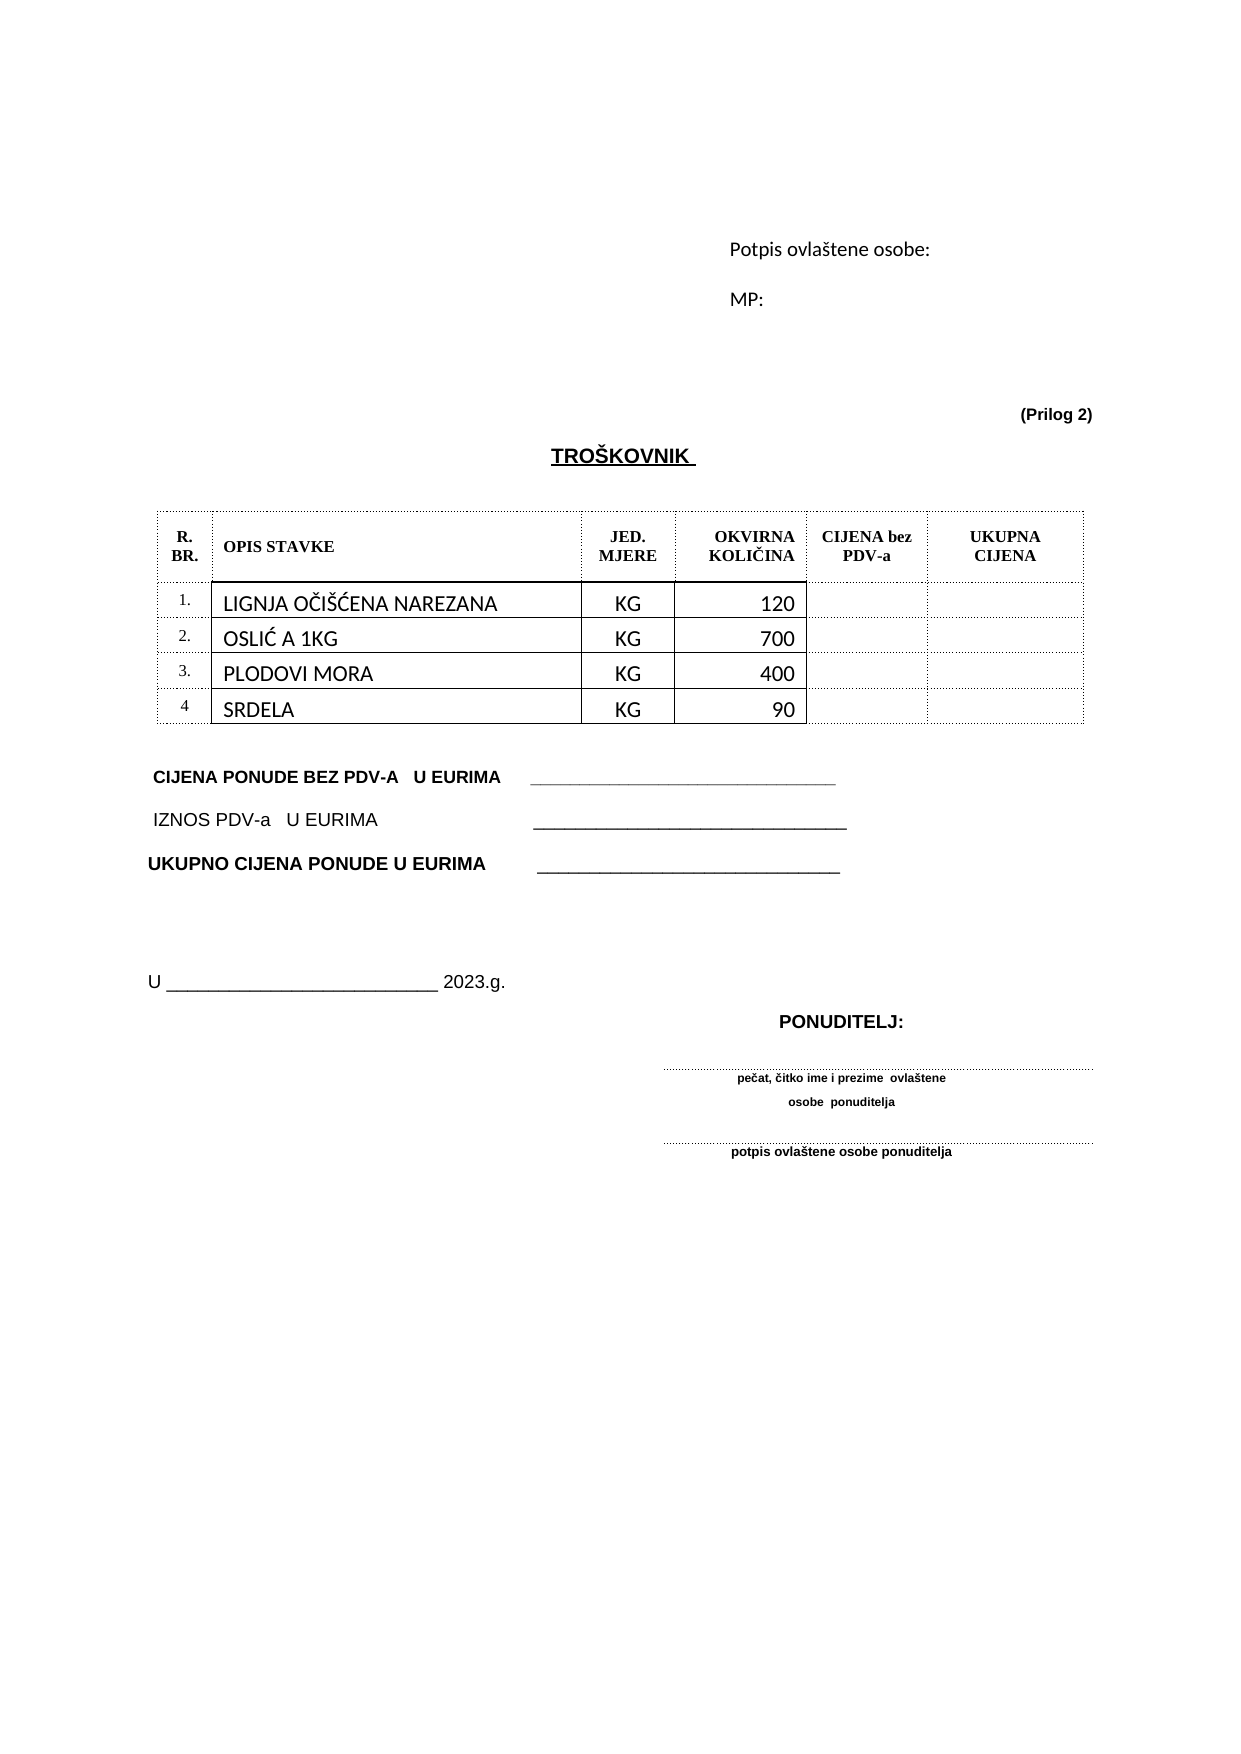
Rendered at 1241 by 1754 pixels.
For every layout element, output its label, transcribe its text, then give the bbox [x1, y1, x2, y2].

table_cell LIGNJA OČIŠĆENA NAREZANA [212, 583, 581, 617]
table_cell [807, 688, 927, 723]
text UKUPNO CIJENA PONUDE U EURIMA _____________________________ [148, 852, 1093, 874]
table_cell 4 [157, 688, 211, 723]
table_cell 120 [675, 583, 806, 617]
text U __________________________ 2023.g. [148, 971, 1093, 992]
table_header OPIS STAVKE [212, 511, 581, 581]
table_cell PLODOVI MORA [212, 653, 581, 688]
text IZNOS PDV-a U EURIMA ______________________________ [148, 809, 1093, 831]
table_cell [928, 581, 1083, 617]
table_cell KG [582, 583, 674, 617]
table_header OKVIRNA KOLIČINA [675, 511, 806, 581]
text Potpis ovlaštene osobe: [664, 236, 1093, 261]
table_cell 700 [675, 618, 806, 652]
table_cell 1. [157, 581, 211, 617]
table_header R. BR. [157, 511, 212, 581]
table_header UKUPNA CIJENA [928, 511, 1083, 581]
text pečat, čitko ime i prezime ovlaštene [516, 1071, 1093, 1095]
table_cell 90 [675, 689, 806, 723]
text (Prilog 2) [148, 405, 1093, 424]
table_header CIJENA bez PDV-a [806, 511, 927, 581]
table_cell SRDELA [212, 689, 581, 723]
text MP: [664, 286, 1093, 311]
table_cell [928, 652, 1083, 688]
table_cell KG [582, 689, 674, 723]
table_cell [807, 652, 927, 688]
text CIJENA PONUDE BEZ PDV-A U EURIMA _______________________________ [148, 767, 1093, 788]
table_cell 2. [157, 617, 211, 652]
table_cell OSLIĆ A 1KG [212, 618, 581, 652]
table_cell [807, 581, 927, 617]
table_cell KG [582, 618, 674, 652]
table_cell [807, 617, 927, 652]
text potpis ovlaštene osobe ponuditelja [516, 1143, 1093, 1170]
table_cell [928, 688, 1083, 723]
table_cell KG [582, 653, 674, 688]
text PONUDITELJ: [590, 1011, 1093, 1033]
table_cell 3. [157, 652, 211, 688]
text TROŠKOVNIK [148, 443, 1093, 467]
table_cell [928, 617, 1083, 652]
table_cell 400 [675, 653, 806, 688]
text osobe ponuditelja [516, 1095, 1093, 1119]
table_header JED. MJERE [581, 511, 675, 581]
